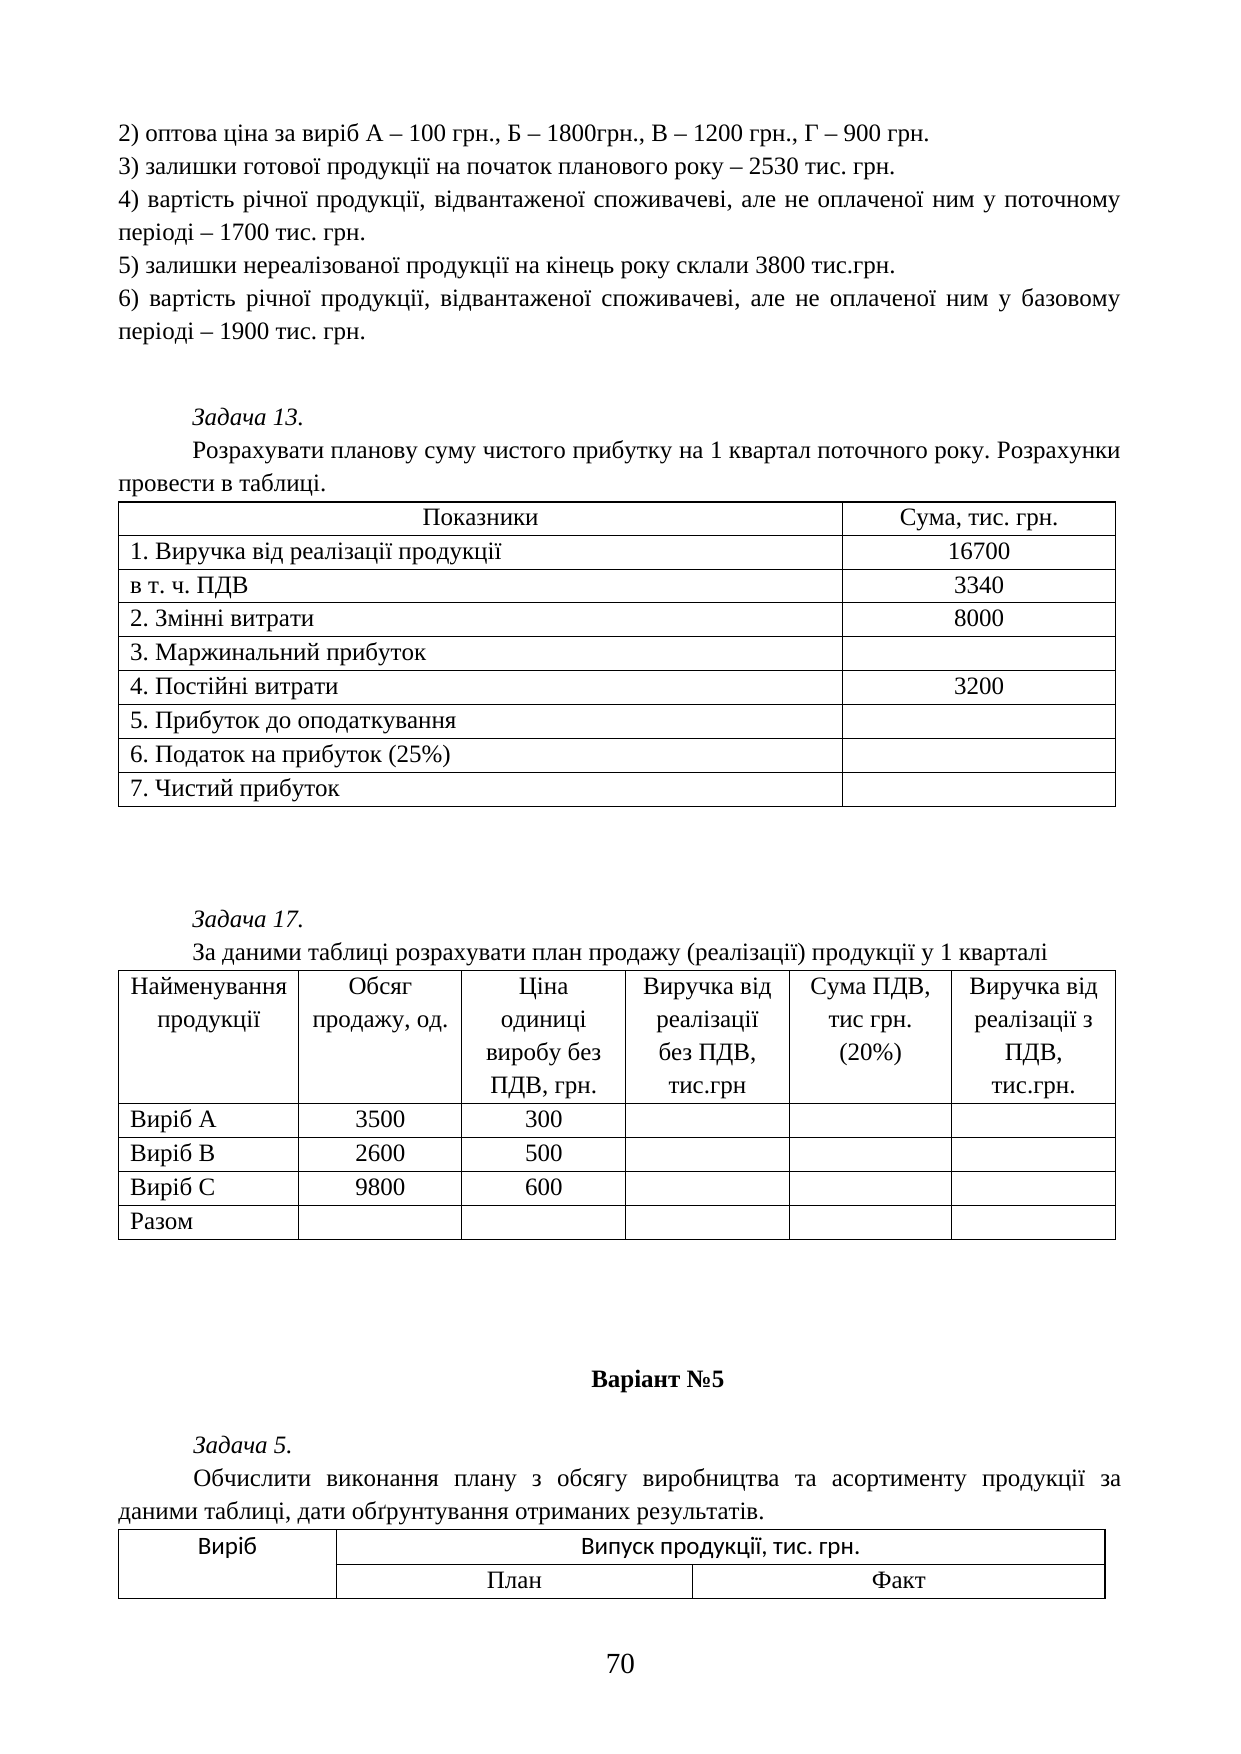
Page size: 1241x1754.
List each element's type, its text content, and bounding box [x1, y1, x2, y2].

table_cell [952, 1172, 1115, 1205]
text Задача 5. [118, 1430, 1122, 1459]
table_cell 4. Постійні витрати [119, 671, 842, 704]
table_cell 5. Прибуток до оподаткування [119, 705, 842, 738]
text За даними таблиці розрахувати план продажу (реалізації) продукції у 1 кварталі [118, 937, 1122, 966]
table_cell Виріб А [119, 1104, 298, 1137]
table_cell [462, 1206, 625, 1239]
table_header Сума ПДВ, тис грн. (20%) [790, 971, 951, 1103]
table_cell [790, 1172, 951, 1205]
table_cell 2. Змінні витрати [119, 603, 842, 636]
table_cell Факт [693, 1565, 1104, 1598]
table_header Показники [119, 503, 842, 535]
table_header Випуск продукції, тис. грн. [337, 1530, 1104, 1564]
table_cell [790, 1138, 951, 1171]
table_cell [790, 1104, 951, 1137]
table_header Виручка від реалізації без ПДВ, тис.грн [626, 971, 789, 1103]
table_cell План [337, 1565, 692, 1598]
table_cell 2600 [299, 1138, 461, 1171]
table_cell [843, 773, 1115, 806]
table_cell 7. Чистий прибуток [119, 773, 842, 806]
text Обчислити виконання плану з обсягу виробництва та асортименту продукції за даними таблиці, дати обґрунтування отриманих результатів. [118, 1463, 1122, 1525]
table_cell [843, 739, 1115, 772]
table_cell 8000 [843, 603, 1115, 636]
table_header Виручка від реалізації з ПДВ, тис.грн. [952, 971, 1115, 1103]
table_cell в т. ч. ПДВ [119, 570, 842, 602]
text 3) залишки готової продукції на початок планового року – 2530 тис. грн. [118, 151, 1122, 180]
text Задача 17. [118, 904, 1122, 933]
table_cell [843, 637, 1115, 670]
table_cell Разом [119, 1206, 298, 1239]
text 6) вартість річної продукції, відвантаженої споживачеві, але не оплаченої ним у базовому періоді – 1900 тис. грн. [118, 283, 1122, 345]
table_cell [952, 1138, 1115, 1171]
table_cell 9800 [299, 1172, 461, 1205]
table_header Виріб [119, 1530, 336, 1598]
table_cell 16700 [843, 536, 1115, 569]
text Розрахувати планову суму чистого прибутку на 1 квартал поточного року. Розрахунки провести в таблиці. [118, 435, 1122, 497]
text Варіант №5 [118, 1364, 1122, 1393]
table_header Обсяг продажу, од. [299, 971, 461, 1103]
table_cell [790, 1206, 951, 1239]
table_cell [626, 1206, 789, 1239]
table_header Найменування продукції [119, 971, 298, 1103]
table_header Ціна одиниці виробу без ПДВ, грн. [462, 971, 625, 1103]
text 5) залишки нереалізованої продукції на кінець року склали 3800 тис.грн. [118, 250, 1122, 279]
table_cell 300 [462, 1104, 625, 1137]
table_cell [952, 1104, 1115, 1137]
table_cell Виріб С [119, 1172, 298, 1205]
text 2) оптова ціна за виріб А – 100 грн., Б – 1800грн., В – 1200 грн., Г – 900 грн. [118, 118, 1122, 147]
table_cell 3500 [299, 1104, 461, 1137]
table_cell 3200 [843, 671, 1115, 704]
table_cell Виріб В [119, 1138, 298, 1171]
table_cell [952, 1206, 1115, 1239]
table_header Сума, тис. грн. [843, 503, 1115, 535]
table_cell 1. Виручка від реалізації продукції [119, 536, 842, 569]
table_cell [626, 1104, 789, 1137]
text Задача 13. [118, 402, 1122, 431]
table_cell [299, 1206, 461, 1239]
table_cell 6. Податок на прибуток (25%) [119, 739, 842, 772]
table_cell [626, 1138, 789, 1171]
table_cell [626, 1172, 789, 1205]
table_cell 500 [462, 1138, 625, 1171]
table_cell 3340 [843, 570, 1115, 602]
text 4) вартість річної продукції, відвантаженої споживачеві, але не оплаченої ним у поточному періоді – 1700 тис. грн. [118, 184, 1122, 246]
table_cell 3. Маржинальний прибуток [119, 637, 842, 670]
table_cell [843, 705, 1115, 738]
table_cell 600 [462, 1172, 625, 1205]
